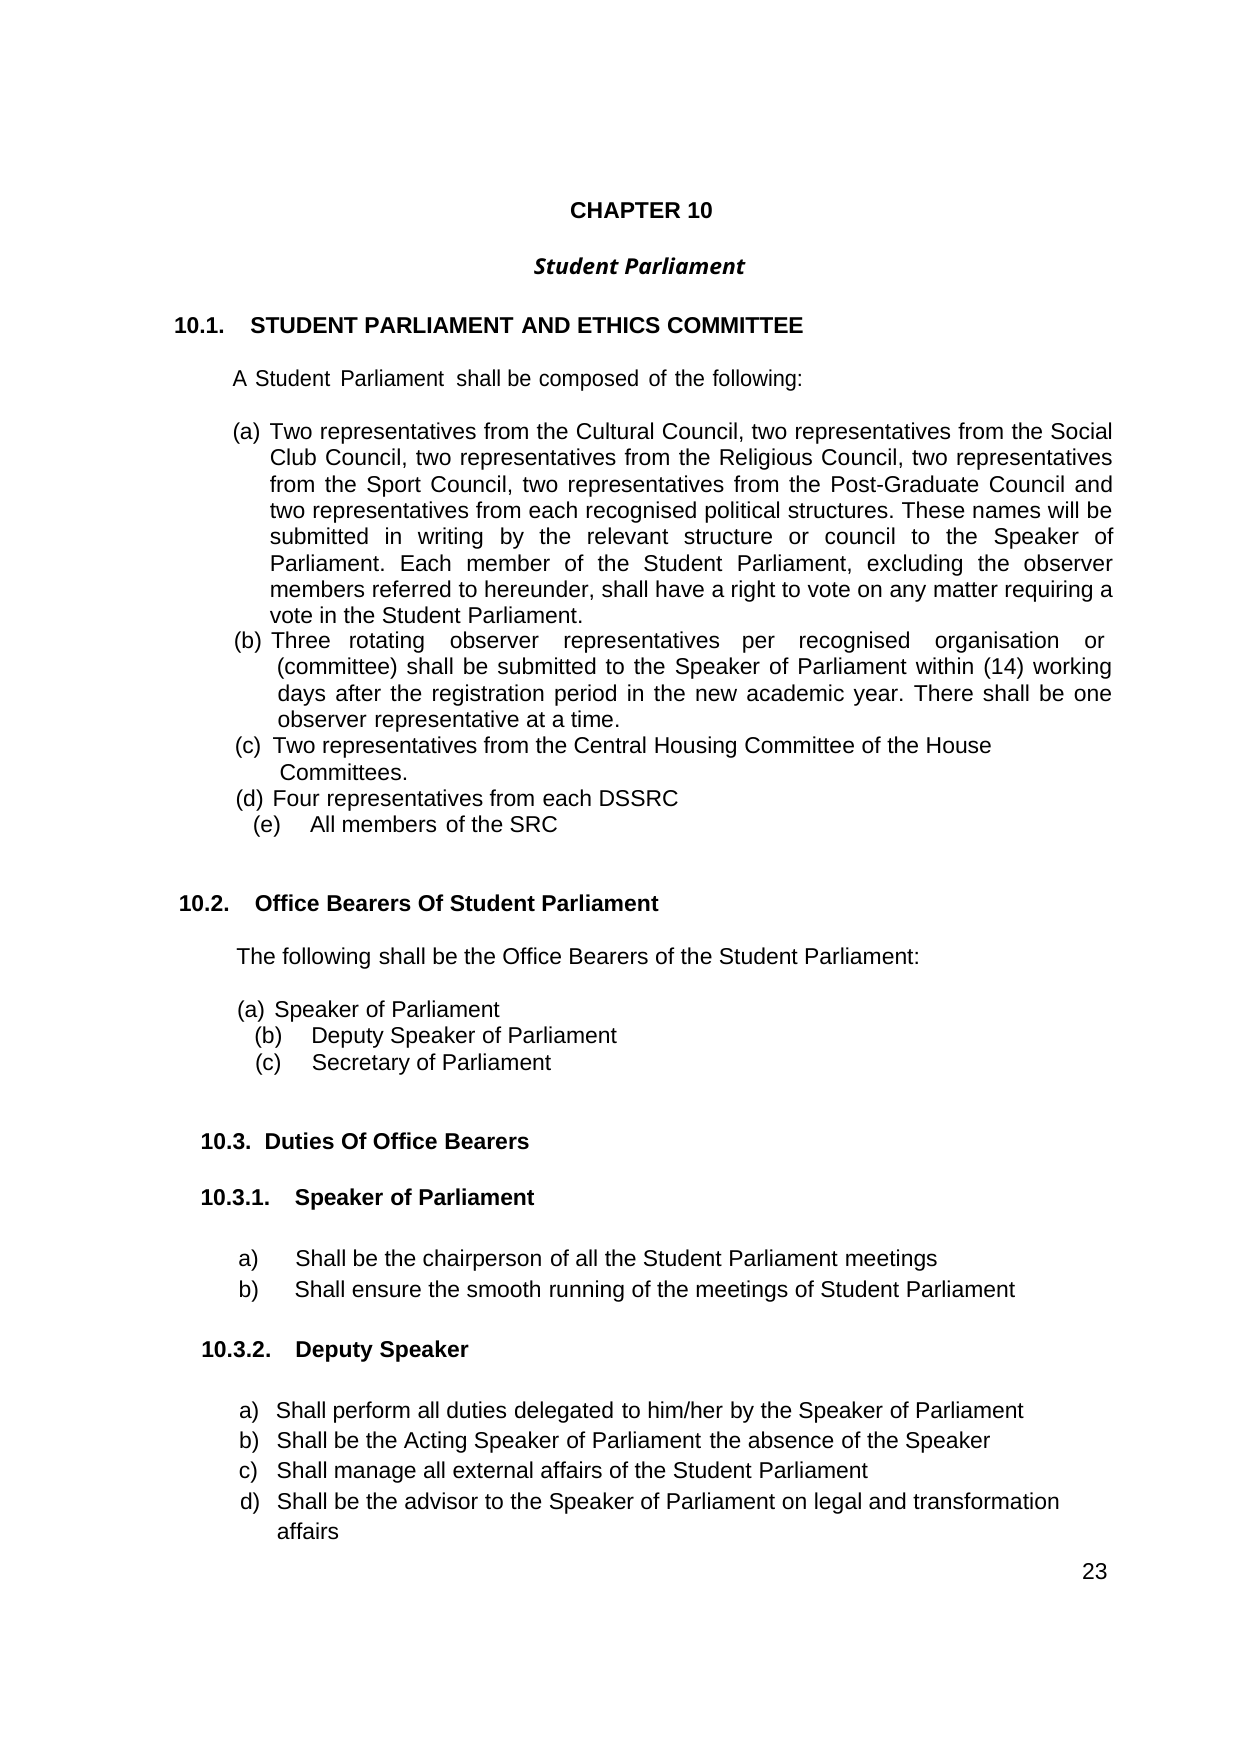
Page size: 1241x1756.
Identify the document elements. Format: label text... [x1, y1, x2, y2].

subtitle Duties Of Office Bearers [200, 1128, 1178, 1154]
list Shall ensure the smooth running of the meetings of Student Parliament [238, 1276, 1178, 1302]
list Two representatives from the Central Housing Committee of the House Committees. [234, 732, 992, 786]
list Shall manage all external affairs of the Student Parliament [239, 1457, 1178, 1484]
list Shall be the Acting Speaker of Parliament the absence of the Speaker [239, 1427, 1178, 1454]
text The following shall be the Office Bearers of the Student Parliament: [236, 943, 1178, 969]
list Secretary of Parliament [255, 1049, 1178, 1075]
list Deputy Speaker of Parliament [254, 1022, 1178, 1049]
list Three rotating observer representatives per recognised organisation or [234, 629, 1178, 653]
list Speaker of Parliament [200, 1184, 1178, 1210]
list Two representatives from the Cultural Council, two representatives from the Social Club Council, two representatives from the Religious Council, two representatives from the Sport Council, two representatives from the Post-Graduate Council and two representatives from each recognised political structures. These names will be submitted in writing by the relevant structure or council to the Speaker of Parliament. Each member of the Student Parliament, excluding the observer members referred to hereunder, shall have a right to vote on any matter requiring a vote in the Student Parliament. [232, 418, 1113, 629]
subtitle CHAPTER 10 [222, 197, 1061, 223]
text A Student Parliament shall be composed of the following: [232, 365, 1178, 391]
list Speaker of Parliament [237, 996, 1178, 1022]
list Shall perform all duties delegated to him/her by the Speaker of Parliament [239, 1397, 1178, 1423]
text (committee) shall be submitted to the Speaker of Parliament within (14) working days after the registration period in the new academic year. There shall be one observer representative at a time. [277, 653, 1114, 732]
list Shall be the advisor to the Speaker of Parliament on legal and transformation affairs [240, 1488, 1120, 1544]
list All members of the SRC [253, 811, 1178, 837]
list Four representatives from each DSSRC [235, 786, 1178, 811]
subtitle Office Bearers Of Student Parliament [178, 889, 1178, 916]
list Shall be the chairperson of all the Student Parliament meetings [238, 1245, 1178, 1271]
subtitle Deputy Speaker [201, 1336, 1178, 1362]
subtitle STUDENT PARLIAMENT AND ETHICS COMMITTEE [174, 312, 1178, 338]
text Student Parliament [221, 251, 1061, 280]
